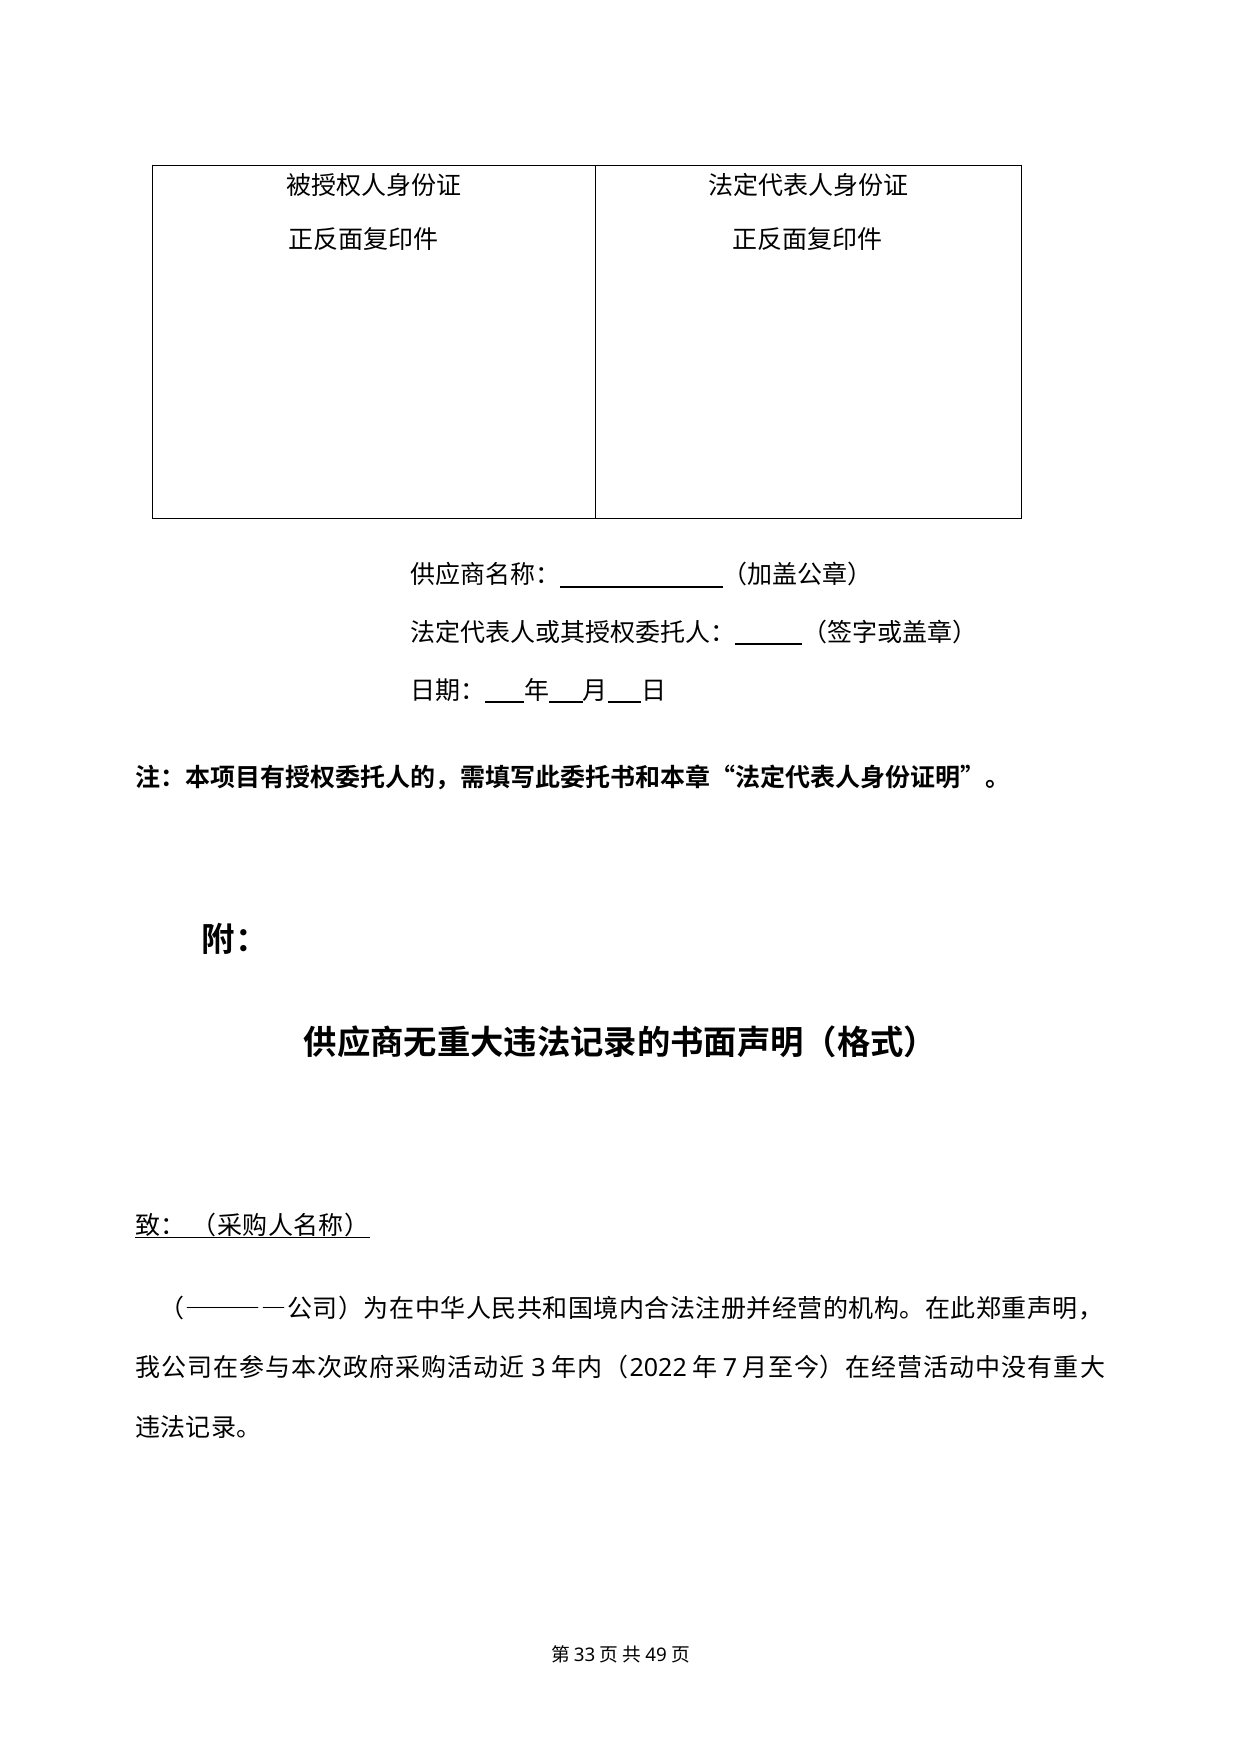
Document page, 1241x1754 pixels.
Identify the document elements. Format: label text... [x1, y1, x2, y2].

text 日期： 年 月 日 [135, 668, 1106, 708]
text 致： （采购人名称） [135, 1204, 1106, 1243]
subtitle 注：本项目有授权委托人的，需填写此委托书和本章“法定代表人身份证明”。 [135, 755, 1106, 795]
text 法定代表人或其授权委托人： （签字或盖章） [135, 611, 1106, 650]
text （————公司）为在中华人民共和国境内合法注册并经营的机构。在此郑重声明，我公司在参与本次政府采购活动近3年内（2022年7月至今）在经营活动中没有重大违法记录。 [135, 1287, 1106, 1445]
text 附： [135, 897, 1106, 976]
text 供应商名称： （加盖公章） [135, 553, 1106, 593]
text 供应商无重大违法记录的书面声明（格式） [135, 1000, 1106, 1079]
table_header 被授权人身份证 正反面复印件 [153, 166, 595, 518]
table_header 法定代表人身份证 正反面复印件 [596, 166, 1021, 518]
